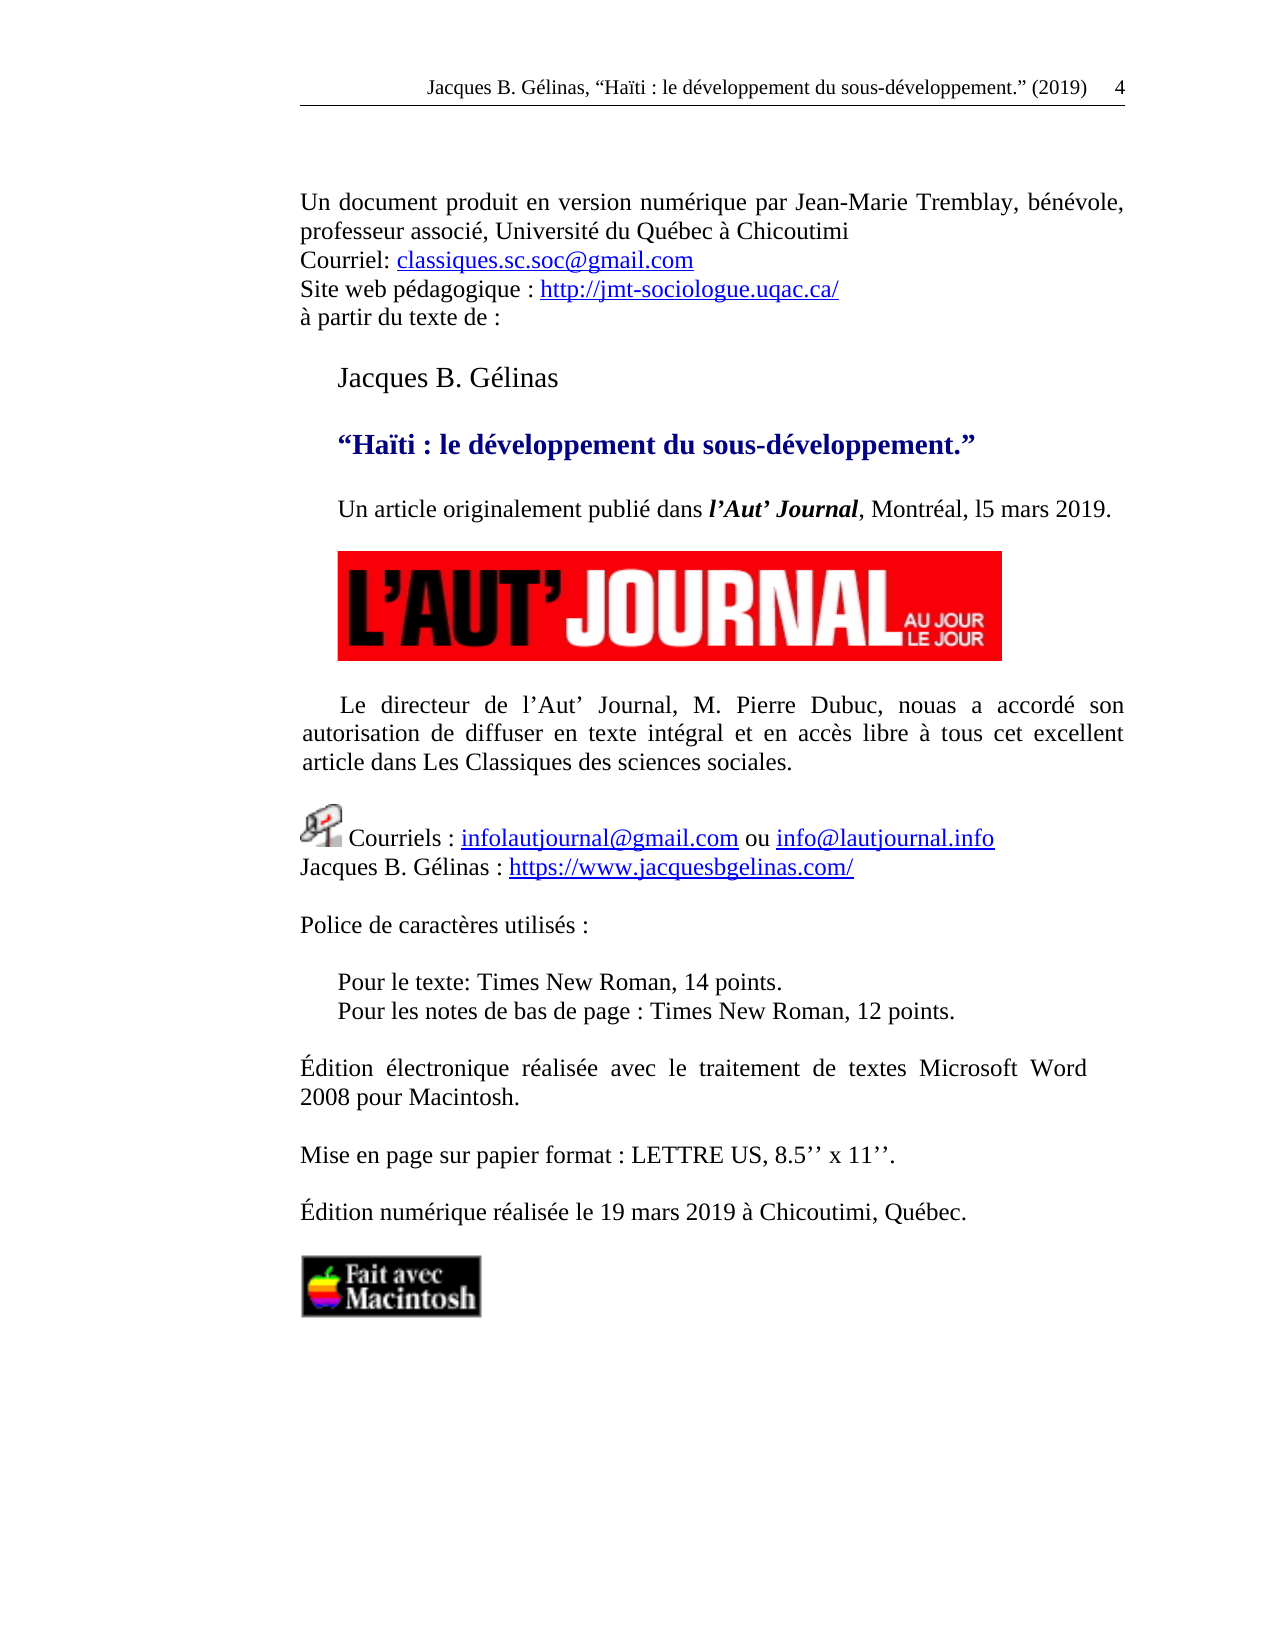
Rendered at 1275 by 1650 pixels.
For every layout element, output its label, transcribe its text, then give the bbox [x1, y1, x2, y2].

text Édition électronique réalisée avec le traitement de textes Microsoft Word 2008 pour Macintosh. [300, 1053, 1087, 1111]
picture [337, 551, 1002, 661]
text Courriels : infolautjournal@gmail.com ou info@lautjournal.info [300, 805, 1125, 852]
picture [300, 804, 343, 847]
text Site web pédagogique : http://jmt-sociologue.uqac.ca/ [300, 274, 1125, 302]
text Mise en page sur papier format : LETTRE US, 8.5’’ x 11’’. [300, 1140, 1069, 1168]
text Police de caractères utilisés : [300, 910, 937, 938]
text Le directeur de l’Aut’ Journal, M. Pierre Dubuc, nouas a accordé son autorisation de diffuser en texte intégral et en accès libre à tous cet excellent article dans Les Classiques des sciences sociales. [302, 690, 1125, 776]
text Courriel: classiques.sc.soc@gmail.com [300, 245, 1125, 274]
text Édition numérique réalisée le 19 mars 2019 à Chicoutimi, Québec. [300, 1197, 1125, 1226]
text Pour les notes de bas de page : Times New Roman, 12 points. [337, 996, 1087, 1025]
text Un document produit en version numérique par Jean-Marie Tremblay, bénévole, professeur associé, Université du Québec à Chicoutimi [300, 187, 1125, 245]
text “Haïti : le développement du sous-développement.” [300, 427, 1125, 461]
text Jacques B. Gélinas : https://www.jacquesbgelinas.com/ [300, 852, 1125, 881]
text Pour le texte: Times New Roman, 14 points. [337, 967, 1087, 996]
text à partir du texte de : [300, 302, 1125, 331]
text Jacques B. Gélinas [302, 360, 1125, 393]
picture [300, 1254, 484, 1320]
text Un article originalement publié dans l’Aut’ Journal, Montréal, l5 mars 2019. [300, 494, 1125, 523]
